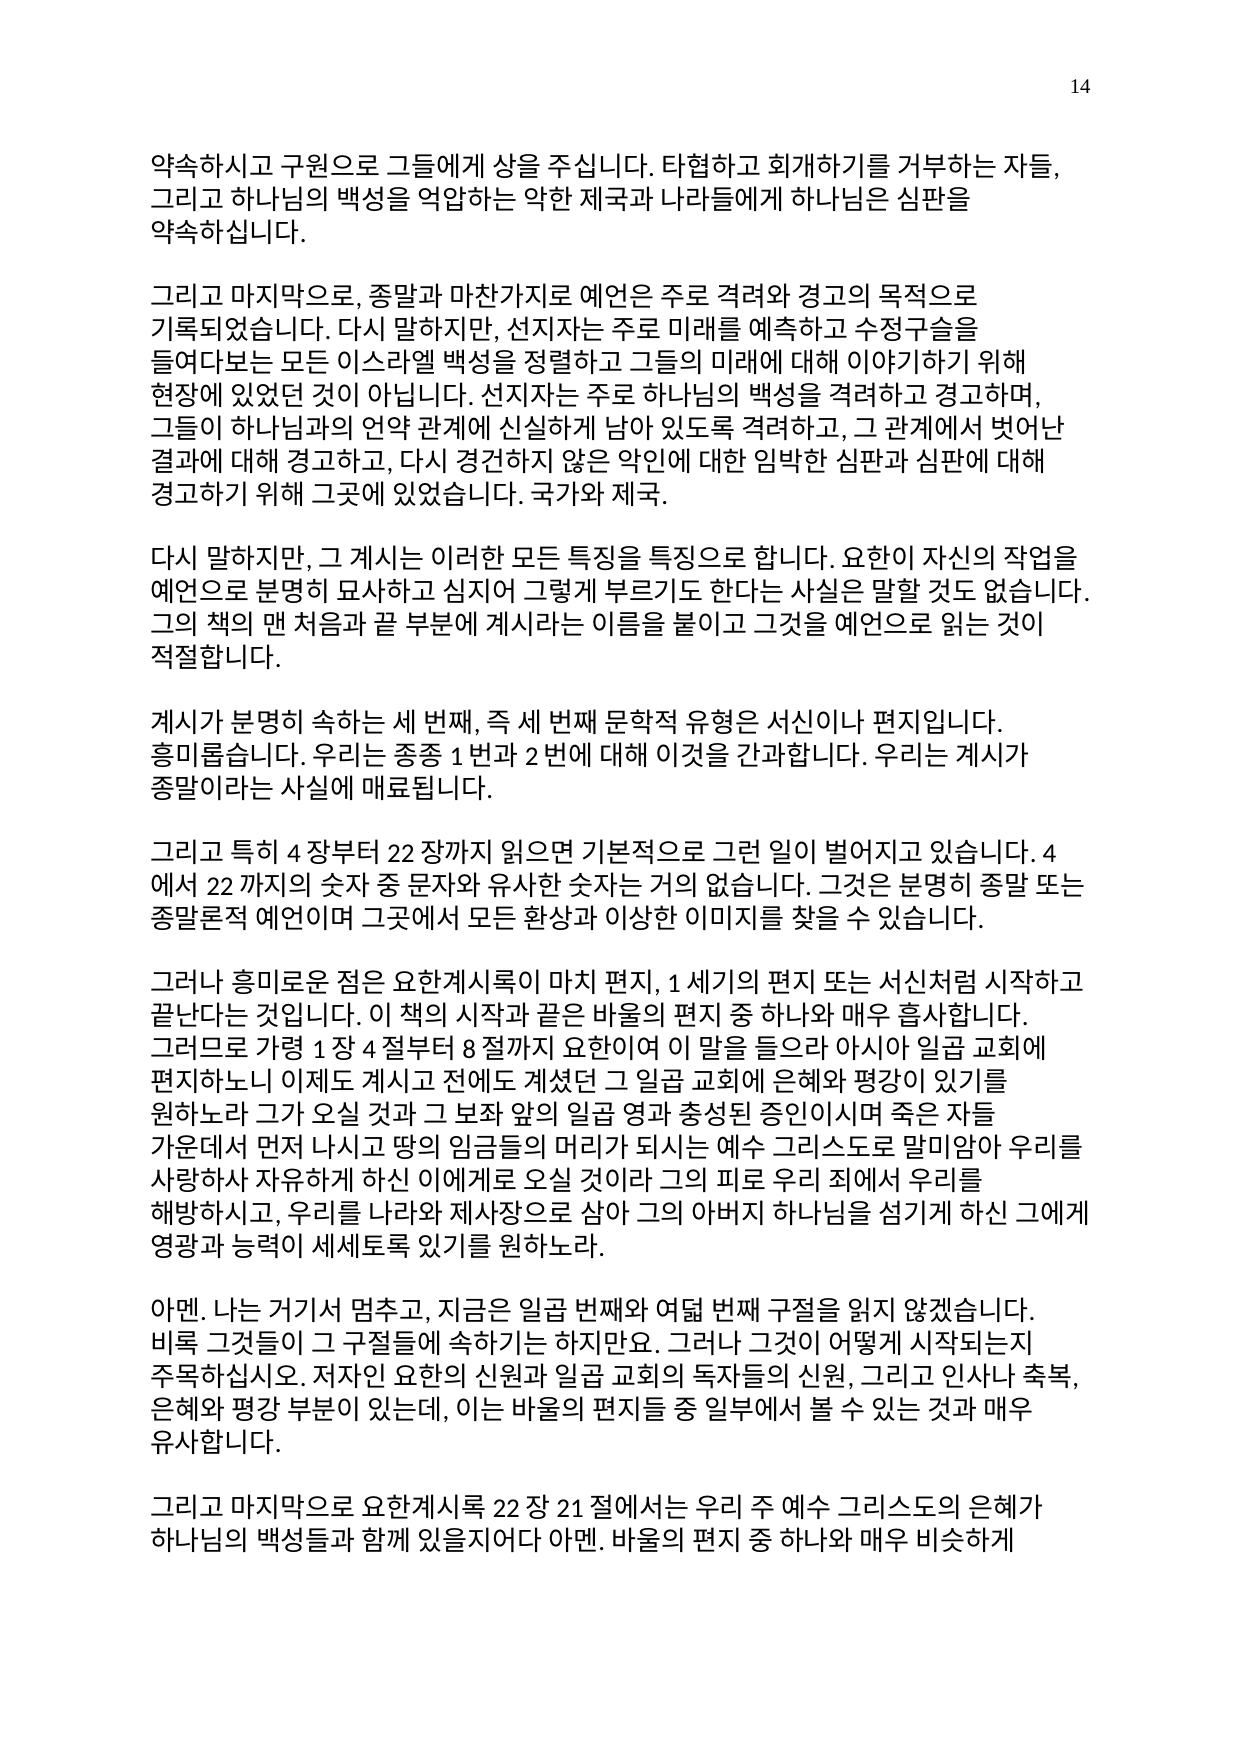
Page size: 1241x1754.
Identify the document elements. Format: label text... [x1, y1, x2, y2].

text 다시 말하지만, 그 계시는 이러한 모든 특징을 특징으로 합니다. 요한이 자신의 작업을 예언으로 분명히 묘사하고 심지어 그렇게 부르기도 한다는 사실은 말할 것도 없습니다. 그의 책의 맨 처음과 끝 부분에 계시라는 이름을 붙이고 그것을 예언으로 읽는 것이 적절합니다. [150, 542, 1090, 674]
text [150, 1491, 1090, 1557]
text 그리고 마지막으로, 종말과 마찬가지로 예언은 주로 격려와 경고의 목적으로 기록되었습니다. 다시 말하지만, 선지자는 주로 미래를 예측하고 수정구슬을 들여다보는 모든 이스라엘 백성을 정렬하고 그들의 미래에 대해 이야기하기 위해 현장에 있었던 것이 아닙니다. 선지자는 주로 하나님의 백성을 격려하고 경고하며, 그들이 하나님과의 언약 관계에 신실하게 남아 있도록 격려하고, 그 관계에서 벗어난 결과에 대해 경고하고, 다시 경건하지 않은 악인에 대한 임박한 심판과 심판에 대해 경고하기 위해 그곳에 있었습니다. 국가와 제국. [150, 280, 1090, 511]
text 아멘. 나는 거기서 멈추고, 지금은 일곱 번째와 여덟 번째 구절을 읽지 않겠습니다. 비록 그것들이 그 구절들에 속하기는 하지만요. 그러나 그것이 어떻게 시작되는지 주목하십시오. 저자인 요한의 신원과 일곱 교회의 독자들의 신원, 그리고 인사나 축복, 은혜와 평강 부분이 있는데, 이는 바울의 편지들 중 일부에서 볼 수 있는 것과 매우 유사합니다. [150, 1294, 1090, 1459]
text 계시가 분명히 속하는 세 번째, 즉 세 번째 문학적 유형은 서신이나 편지입니다. 흥미롭습니다. 우리는 종종 1번과 2번에 대해 이것을 간과합니다. 우리는 계시가 종말이라는 사실에 매료됩니다. [150, 706, 1090, 805]
text 그리고 특히 4장부터 22장까지 읽으면 기본적으로 그런 일이 벌어지고 있습니다. 4에서 22까지의 숫자 중 문자와 유사한 숫자는 거의 없습니다. 그것은 분명히 종말 또는 종말론적 예언이며 그곳에서 모든 환상과 이상한 이미지를 찾을 수 있습니다. [150, 836, 1090, 935]
text 그러나 흥미로운 점은 요한계시록이 마치 편지, 1세기의 편지 또는 서신처럼 시작하고 끝난다는 것입니다. 이 책의 시작과 끝은 바울의 편지 중 하나와 매우 흡사합니다. 그러므로 가령 1장 4절부터 8절까지 요한이여 이 말을 들으라 아시아 일곱 교회에 편지하노니 이제도 계시고 전에도 계셨던 그 일곱 교회에 은혜와 평강이 있기를 원하노라 그가 오실 것과 그 보좌 앞의 일곱 영과 충성된 증인이시며 죽은 자들 가운데서 먼저 나시고 땅의 임금들의 머리가 되시는 예수 그리스도로 말미암아 우리를 사랑하사 자유하게 하신 이에게로 오실 것이라 그의 피로 우리 죄에서 우리를 해방하시고, 우리를 나라와 제사장으로 삼아 그의 아버지 하나님을 섬기게 하신 그에게 영광과 능력이 세세토록 있기를 원하노라. [150, 966, 1090, 1263]
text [150, 150, 1090, 249]
